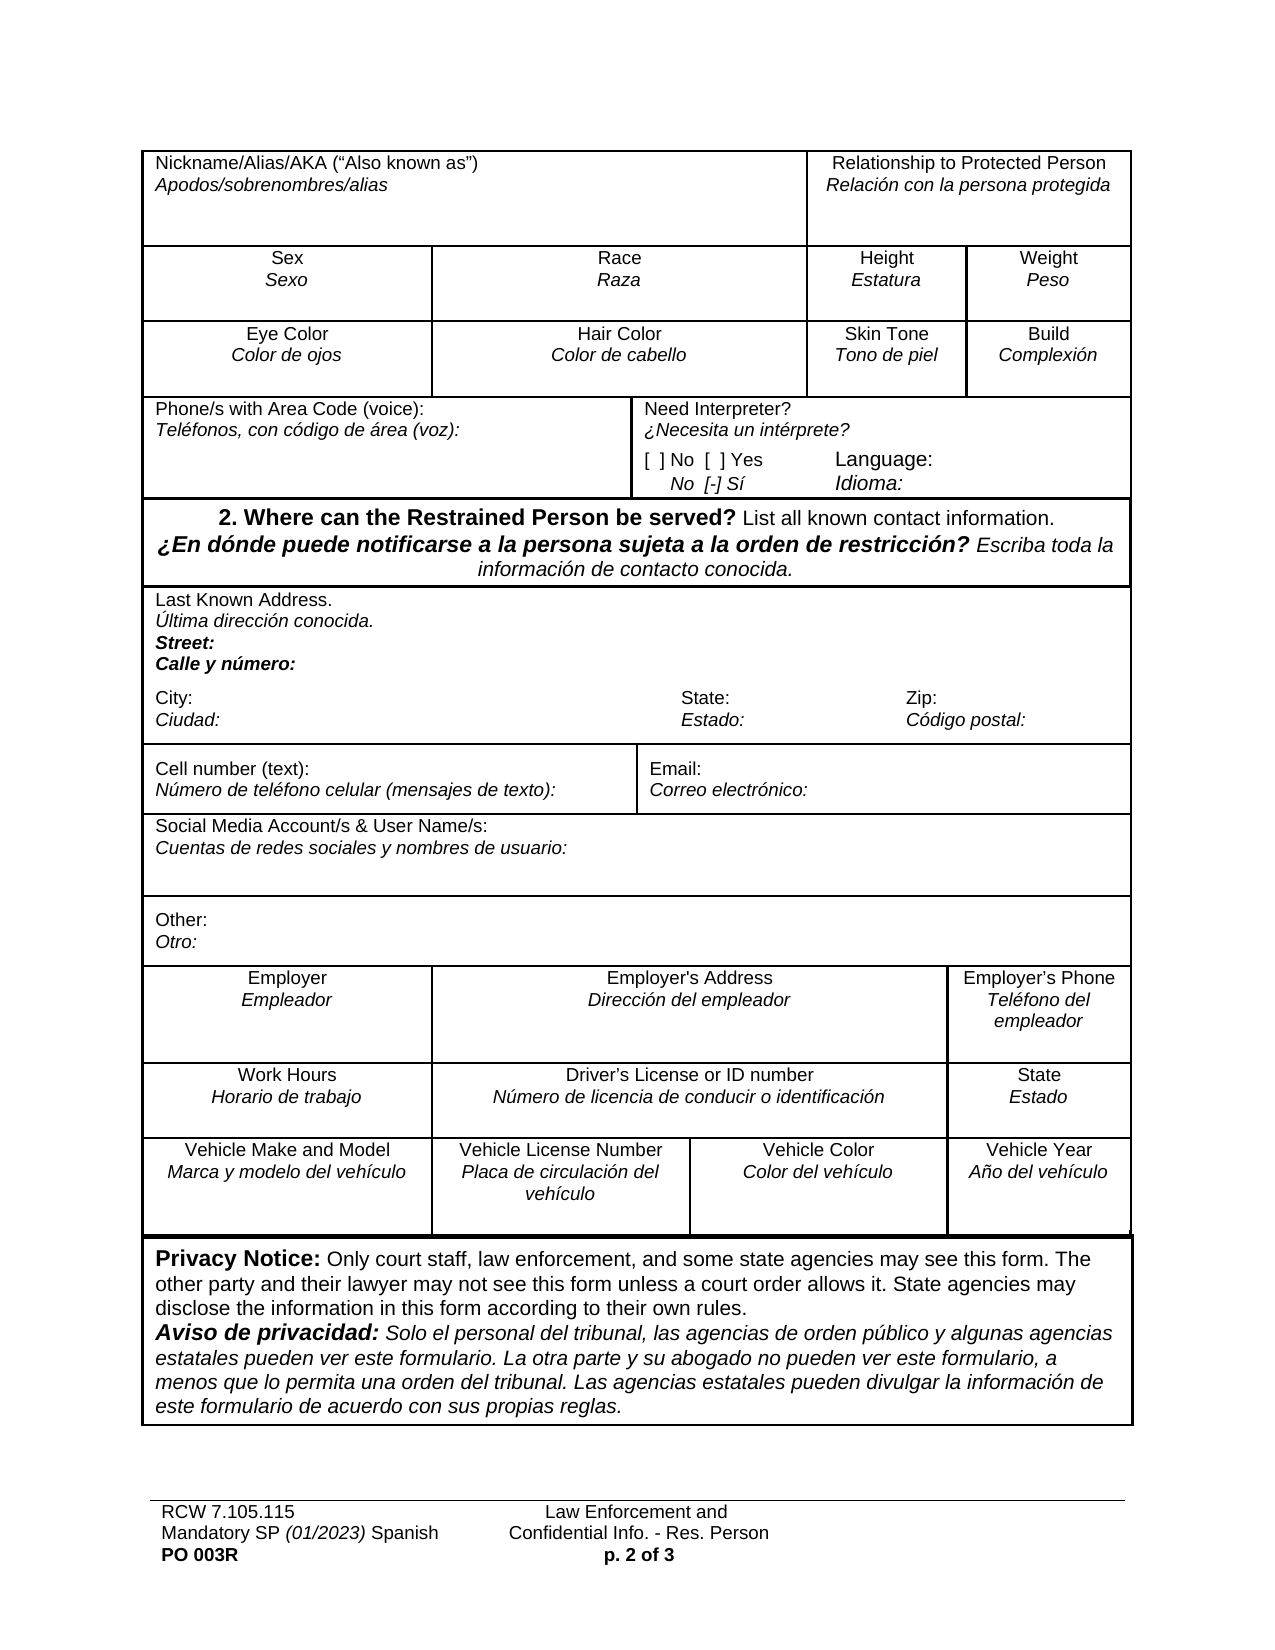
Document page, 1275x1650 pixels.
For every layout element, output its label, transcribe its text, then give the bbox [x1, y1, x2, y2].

table_cell Employer's Address Dirección del empleador [433, 967, 946, 1062]
table_cell 2. Where can the Restrained Person be served? List all known contact information. ¿En dónde puede notificarse a la persona sujeta a la orden de restricción? Escriba toda la información de contacto conocida. [144, 500, 1129, 585]
table_cell Work Hours Horario de trabajo [144, 1064, 431, 1137]
table_cell Hair Color Color de cabello [433, 322, 806, 396]
table_cell Sex Sexo [144, 247, 431, 320]
table_cell Relationship to Protected Person Relación con la persona protegida [808, 152, 1130, 245]
table_cell Other: Otro: [144, 897, 1130, 965]
table_cell Vehicle Make and Model Marca y modelo del vehículo [144, 1139, 431, 1234]
table_cell Weight Peso [968, 247, 1130, 320]
table_cell Phone/s with Area Code (voice): Teléfonos, con código de área (voz): [144, 398, 630, 497]
table_cell Skin Tone Tono de piel [808, 322, 965, 396]
table_cell Need Interpreter? ¿Necesita un intérprete? [ ] No [ ] Yes Language: No [-] Sí Idioma: [633, 398, 1130, 497]
table_cell Email: Correo electrónico: [638, 745, 1130, 813]
table_cell Employer Empleador [144, 967, 431, 1062]
table_cell Privacy Notice: Only court staff, law enforcement, and some state agencies may see this form. The other party and their lawyer may not see this form unless a court order allows it. State agencies may disclose the information in this form according to their own rules. Aviso de privacidad: Solo el personal del tribunal, las agencias de orden público y algunas agencias estatales pueden ver este formulario. La otra parte y su abogado no pueden ver este formulario, a menos que lo permita una orden del tribunal. Las agencias estatales pueden divulgar la información de este formulario de acuerdo con sus propias reglas. [144, 1239, 1131, 1424]
table_cell Last Known Address. Última dirección conocida. Street: Calle y número: City: State: Zip: Ciudad: Estado: Código postal: [144, 588, 1130, 743]
table_cell Driver’s License or ID number Número de licencia de conducir o identificación [433, 1064, 946, 1137]
table_cell Vehicle Year Año del vehículo [949, 1139, 1130, 1234]
table_cell Cell number (text): Número de teléfono celular (mensajes de texto): [144, 745, 636, 813]
table_cell Vehicle Color Color del vehículo [691, 1139, 946, 1234]
table_cell Employer’s Phone Teléfono del empleador [949, 967, 1130, 1062]
table_cell Nickname/Alias/AKA (“Also known as”) Apodos/sobrenombres/alias [144, 152, 806, 245]
table_cell Eye Color Color de ojos [144, 322, 431, 396]
table_cell Race Raza [433, 247, 806, 320]
table_cell Height Estatura [808, 247, 965, 320]
table_cell Build Complexión [968, 322, 1130, 396]
table_cell State Estado [949, 1064, 1130, 1137]
table_cell Vehicle License Number Placa de circulación del vehículo [433, 1139, 689, 1234]
table_cell Social Media Account/s & User Name/s: Cuentas de redes sociales y nombres de usuario: [144, 815, 1130, 894]
